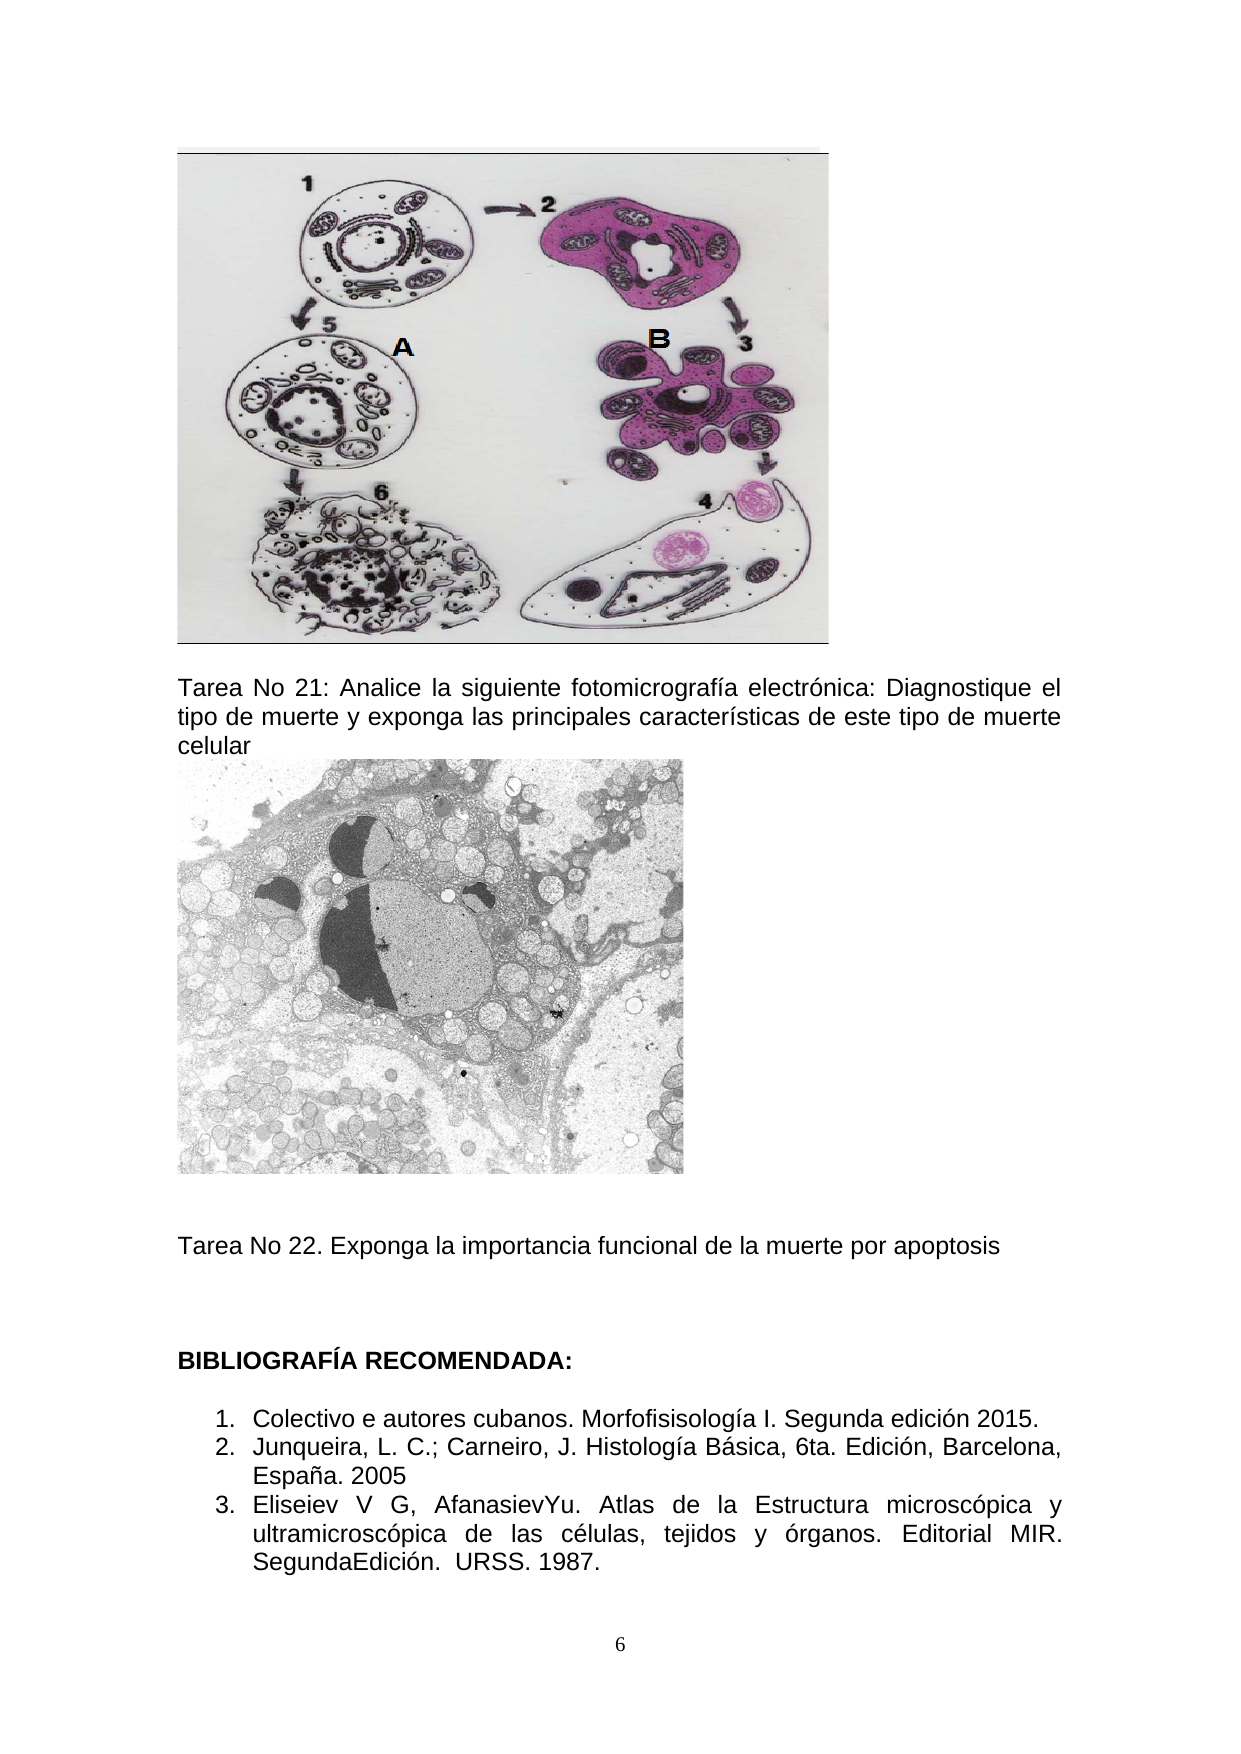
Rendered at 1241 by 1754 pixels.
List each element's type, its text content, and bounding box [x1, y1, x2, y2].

text BIBLIOGRAFÍA RECOMENDADA: [177, 1346, 1063, 1375]
list Eliseiev V G, AfanasievYu. Atlas de la Estructura microscópica y ultramicroscópica de las células, tejidos y órganos. Editorial MIR. SegundaEdición. URSS. 1987. [215, 1490, 1063, 1576]
list Junqueira, L. C.; Carneiro, J. Histología Básica, 6ta. Edición, Barcelona, España. 2005 [215, 1432, 1063, 1490]
picture [177, 147, 829, 645]
text Tarea No 21: Analice la siguiente fotomicrografía electrónica: Diagnostique el tipo de muerte y exponga las principales características de este tipo de muerte celular [177, 673, 1063, 759]
text Tarea No 22. Exponga la importancia funcional de la muerte por apoptosis [177, 1231, 1063, 1260]
picture [177, 759, 684, 1174]
list Colectivo e autores cubanos. Morfofisisología I. Segunda edición 2015. [215, 1403, 1063, 1432]
